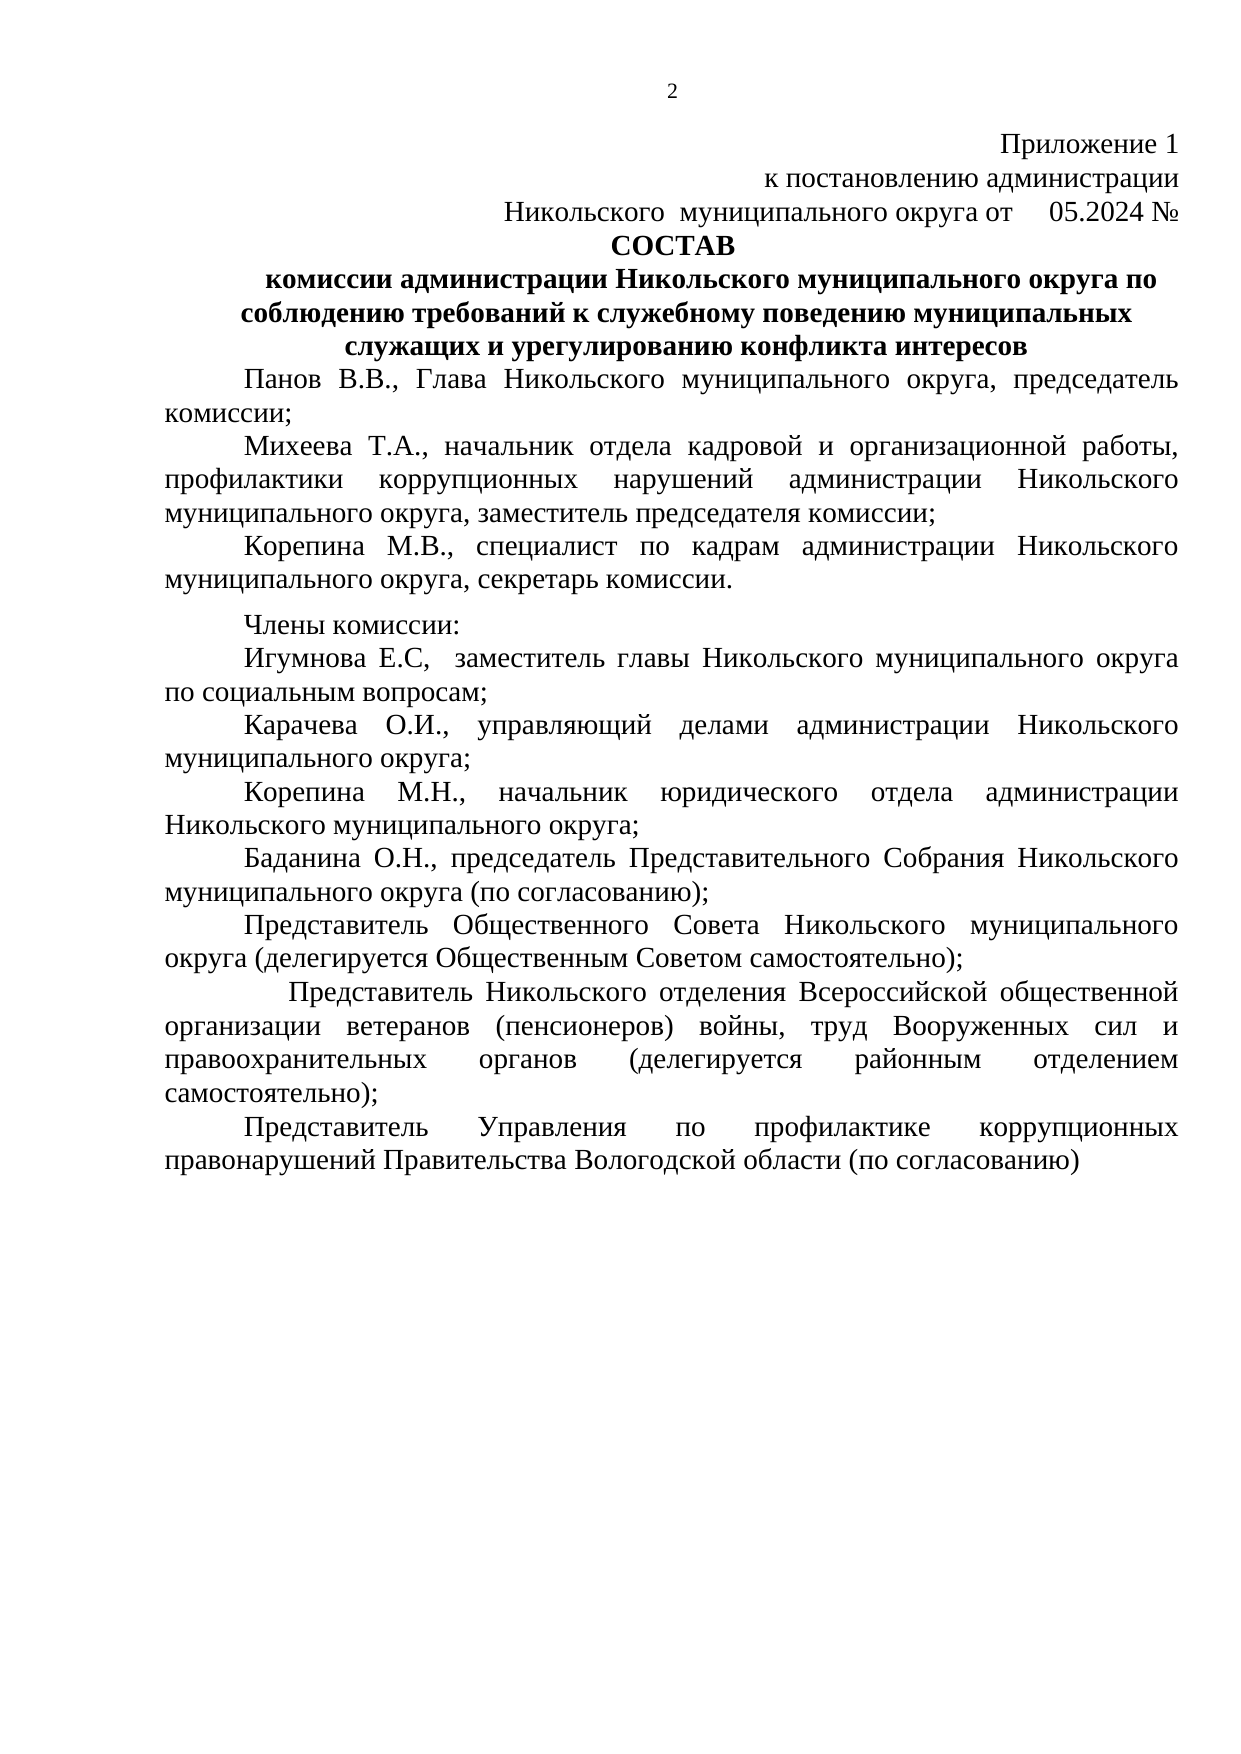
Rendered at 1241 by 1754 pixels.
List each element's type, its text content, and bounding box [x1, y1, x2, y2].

text Члены комиссии: [193, 608, 1179, 641]
text Никольского муниципального округа от 05.2024 № [164, 194, 1179, 229]
text Корепина М.В., специалист по кадрам администрации Никольского муниципального округа, секретарь комиссии. [164, 529, 1179, 595]
text Панов В.В., Глава Никольского муниципального округа, председатель комиссии; [164, 362, 1179, 429]
text Представитель Никольского отделения Всероссийской общественной организации ветеранов (пенсионеров) войны, труд Вооруженных сил и правоохранительных органов (делегируется районным отделением самостоятельно); [164, 974, 1179, 1109]
text комиссии администрации Никольского муниципального округа по соблюдению требований к служебному поведению муниципальных служащих и урегулированию конфликта интересов [193, 262, 1179, 362]
text Представитель Общественного Совета Никольского муниципального округа (делегируется Общественным Советом самостоятельно); [164, 908, 1179, 974]
text Корепина М.Н., начальник юридического отдела администрации Никольского муниципального округа; [164, 774, 1179, 841]
text Баданина О.Н., председатель Представительного Собрания Никольского муниципального округа (по согласованию); [164, 841, 1179, 908]
text к постановлению администрации [164, 160, 1179, 194]
text Представитель Управления по профилактике коррупционных правонарушений Правительства Вологодской области (по согласованию) [164, 1109, 1179, 1176]
text Игумнова Е.С, заместитель главы Никольского муниципального округа по социальным вопросам; [164, 641, 1179, 708]
text СОСТАВ [166, 229, 1179, 262]
text Приложение 1 [164, 126, 1179, 160]
text Карачева О.И., управляющий делами администрации Никольского муниципального округа; [164, 708, 1179, 774]
text Михеева Т.А., начальник отдела кадровой и организационной работы, профилактики коррупционных нарушений администрации Никольского муниципального округа, заместитель председателя комиссии; [164, 429, 1179, 529]
